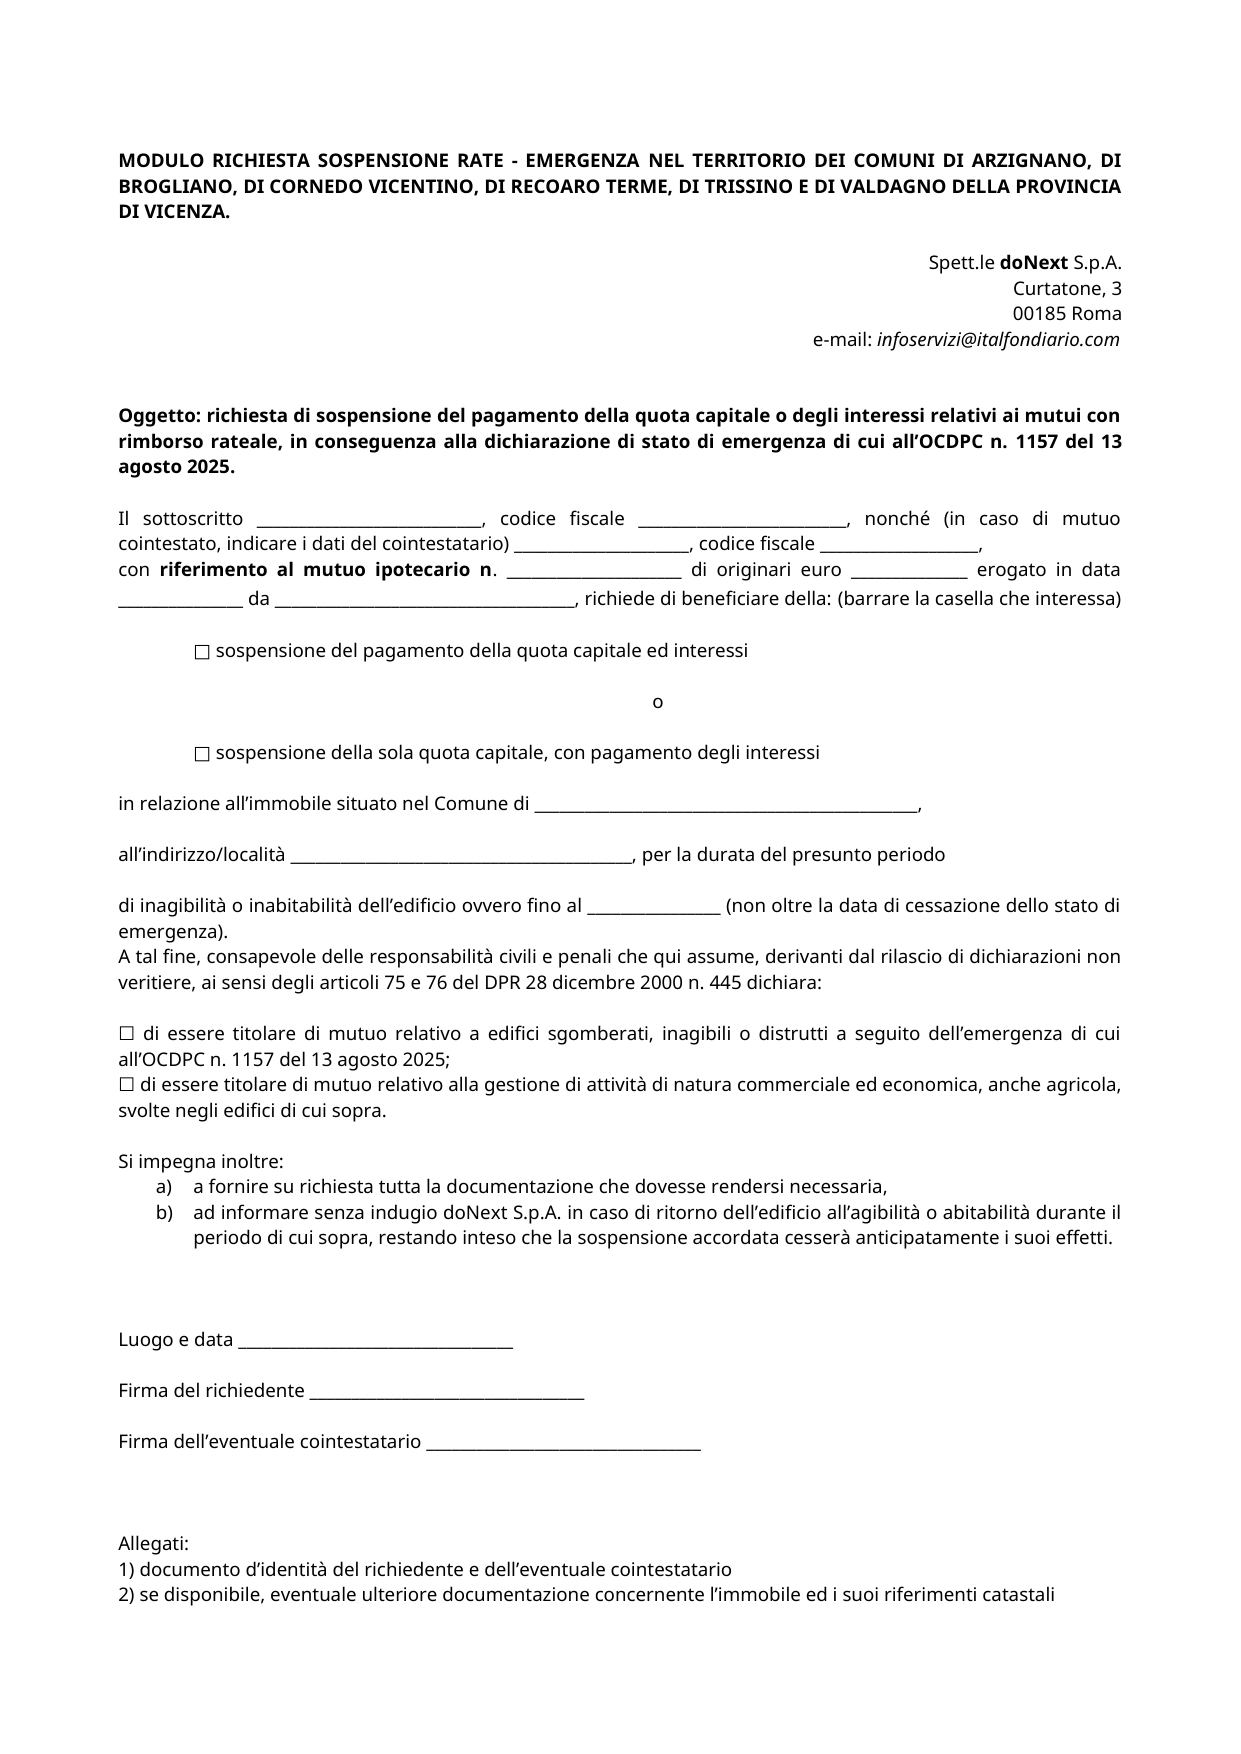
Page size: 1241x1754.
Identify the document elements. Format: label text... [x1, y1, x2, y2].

text di inagibilità o inabitabilità dell’edificio ovvero fino al ________________ (non oltre la data di cessazione dello stato di emergenza). [118, 893, 1122, 944]
text Si impegna inoltre: [118, 1148, 1122, 1173]
list □ sospensione della sola quota capitale, con pagamento degli interessi [193, 739, 1122, 765]
list o [193, 688, 1122, 714]
text A tal fine, consapevole delle responsabilità civili e penali che qui assume, derivanti dal rilascio di dichiarazioni non veritiere, ai sensi degli articoli 75 e 76 del DPR 28 dicembre 2000 n. 445 dichiara: [118, 944, 1122, 995]
text Firma dell’eventuale cointestatario _________________________________ [118, 1429, 1122, 1454]
text all’indirizzo/località _________________________________________, per la durata del presunto periodo [118, 842, 1122, 867]
text 00185 Roma [118, 301, 1122, 326]
text 1) documento d’identità del richiedente e dell’eventuale cointestatario [118, 1556, 1122, 1582]
text Luogo e data _________________________________ [118, 1327, 1122, 1352]
text Allegati: [118, 1531, 1122, 1556]
text in relazione all’immobile situato nel Comune di ______________________________________________, [118, 791, 1122, 816]
list ad informare senza indugio doNext S.p.A. in caso di ritorno dell’edificio all’agibilità o abitabilità durante il periodo di cui sopra, restando inteso che la sospensione accordata cesserà anticipatamente i suoi effetti. [156, 1199, 1122, 1250]
list a fornire su richiesta tutta la documentazione che dovesse rendersi necessaria, [156, 1173, 1122, 1199]
text Spett.le doNext S.p.A. [118, 250, 1122, 275]
text MODULO RICHIESTA SOSPENSIONE RATE - EMERGENZA NEL TERRITORIO DEI COMUNI DI ARZIGNANO, DI BROGLIANO, DI CORNEDO VICENTINO, DI RECOARO TERME, DI TRISSINO E DI VALDAGNO DELLA PROVINCIA DI VICENZA. [118, 148, 1122, 224]
text Il sottoscritto ___________________________, codice fiscale _________________________, nonché (in caso di mutuo cointestato, indicare i dati del cointestatario) _____________________, codice fiscale ___________________, [118, 505, 1122, 556]
text Firma del richiedente _________________________________ [118, 1378, 1122, 1403]
text Oggetto: richiesta di sospensione del pagamento della quota capitale o degli interessi relativi ai mutui con rimborso rateale, in conseguenza alla dichiarazione di stato di emergenza di cui all’OCDPC n. 1157 del 13 agosto 2025. [118, 403, 1122, 479]
text 2) se disponibile, eventuale ulteriore documentazione concernente l’immobile ed i suoi riferimenti catastali [118, 1582, 1122, 1607]
text ☐ di essere titolare di mutuo relativo a edifici sgomberati, inagibili o distrutti a seguito dell’emergenza di cui all’OCDPC n. 1157 del 13 agosto 2025; [118, 1020, 1122, 1071]
text ☐ di essere titolare di mutuo relativo alla gestione di attività di natura commerciale ed economica, anche agricola, svolte negli edifici di cui sopra. [118, 1071, 1122, 1122]
text Curtatone, 3 [118, 275, 1122, 301]
text e-mail: infoservizi@italfondiario.com [118, 326, 1122, 352]
list □ sospensione del pagamento della quota capitale ed interessi [193, 637, 1122, 663]
text con riferimento al mutuo ipotecario n. _____________________ di originari euro ______________ erogato in data _______________ da ____________________________________, richiede di beneficiare della: (barrare la casella che interessa) [118, 556, 1122, 612]
